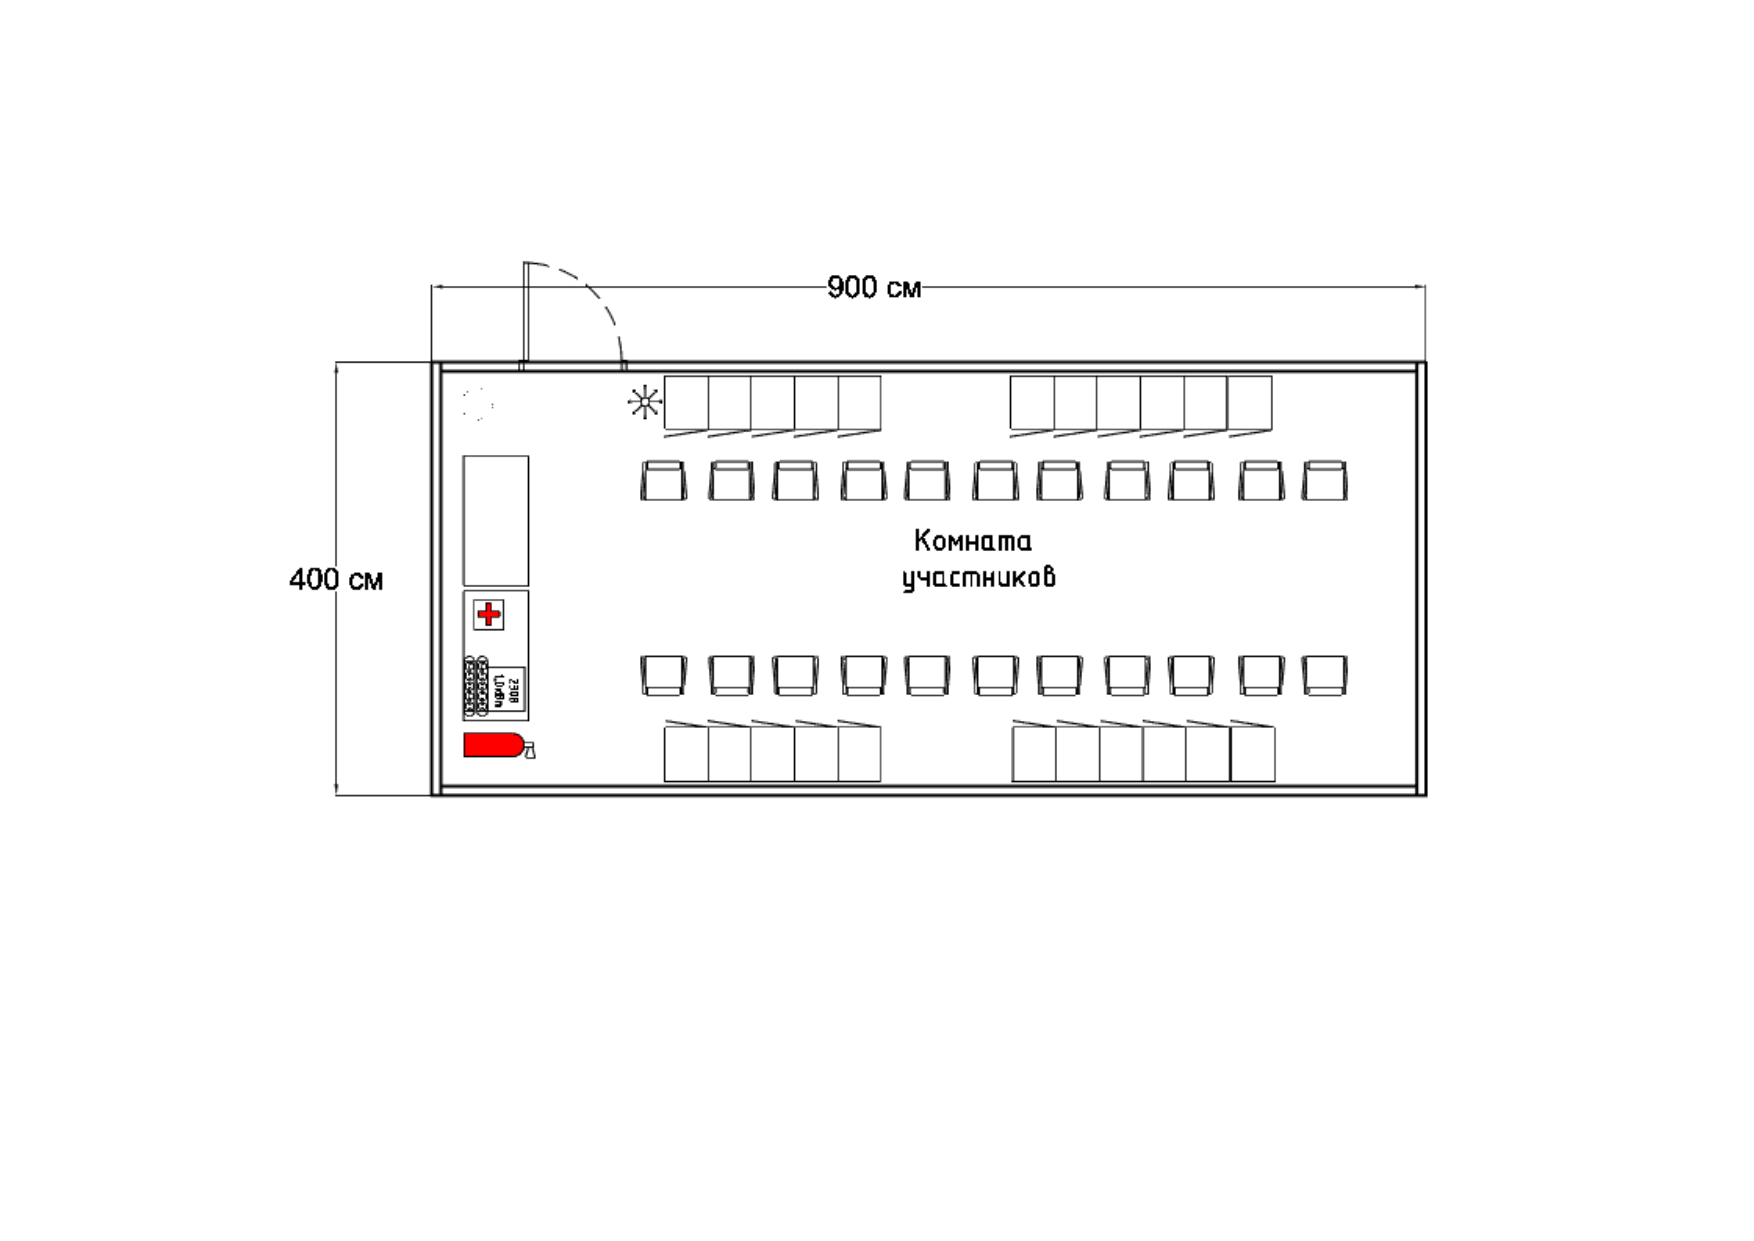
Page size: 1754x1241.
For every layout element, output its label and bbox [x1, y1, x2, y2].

picture [287, 177, 1467, 864]
